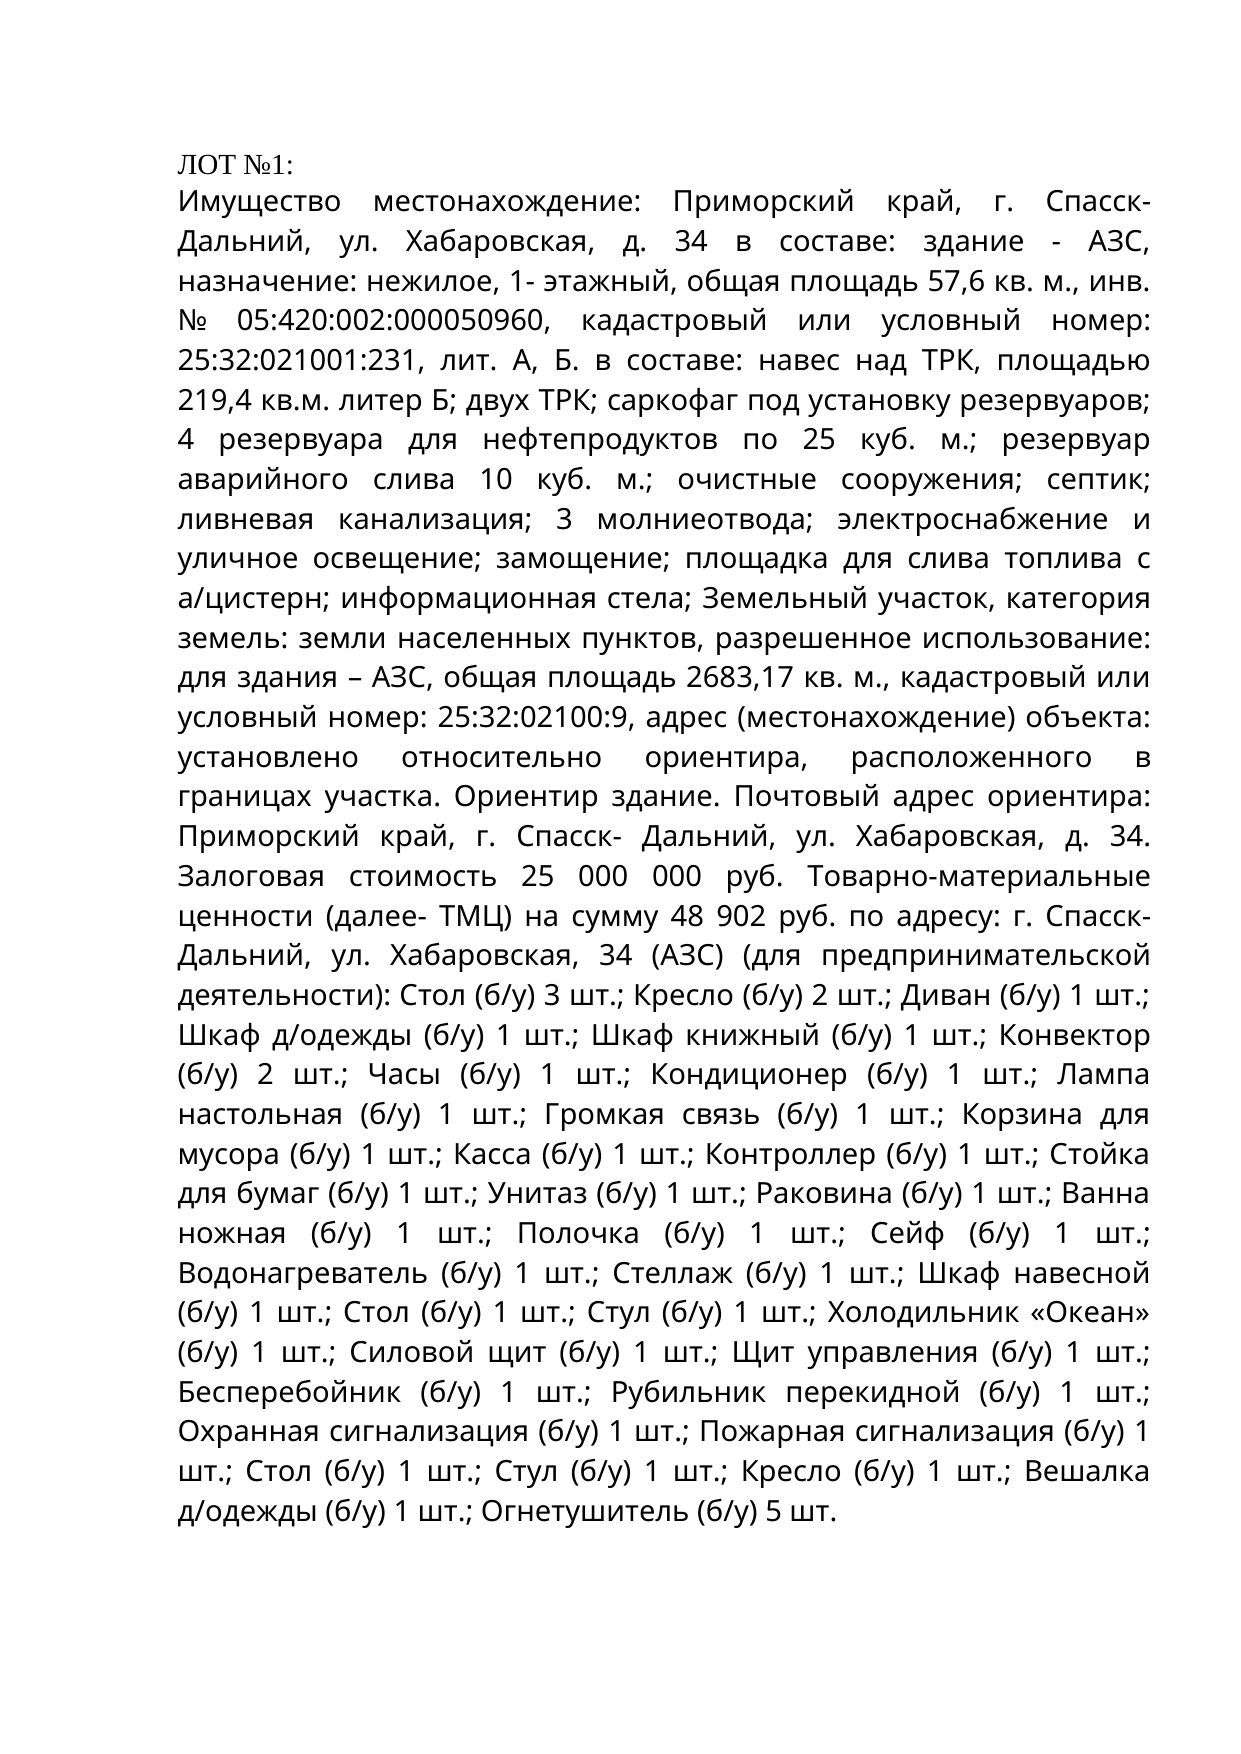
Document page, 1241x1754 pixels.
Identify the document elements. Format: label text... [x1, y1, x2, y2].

text ЛОТ №1: [177, 147, 1152, 180]
text Имущество местонахождение: Приморский край, г. Спасск- Дальний, ул. Хабаровская, д. 34 в составе: здание - АЗС, назначение: нежилое, 1- этажный, общая площадь 57,6 кв. м., инв. № 05:420:002:000050960, кадастровый или условный номер: 25:32:021001:231, лит. А, Б. в составе: навес над ТРК, площадью 219,4 кв.м. литер Б; двух ТРК; саркофаг под установку резервуаров; 4 резервуара для нефтепродуктов по 25 куб. м.; резервуар аварийного слива 10 куб. м.; очистные сооружения; септик; ливневая канализация; 3 молниеотвода; электроснабжение и уличное освещение; замощение; площадка для слива топлива с а/цистерн; информационная стела; Земельный участок, категория земель: земли населенных пунктов, разрешенное использование: для здания – АЗС, общая площадь 2683,17 кв. м., кадастровый или условный номер: 25:32:02100:9, адрес (местонахождение) объекта: установлено относительно ориентира, расположенного в границах участка. Ориентир здание. Почтовый адрес ориентира: Приморский край, г. Спасск- Дальний, ул. Хабаровская, д. 34. Залоговая стоимость 25 000 000 руб. Товарно-материальные ценности (далее- ТМЦ) на сумму 48 902 руб. по адресу: г. Спасск- Дальний, ул. Хабаровская, 34 (АЗС) (для предпринимательской деятельности): Стол (б/у) 3 шт.; Кресло (б/у) 2 шт.; Диван (б/у) 1 шт.; Шкаф д/одежды (б/у) 1 шт.; Шкаф книжный (б/у) 1 шт.; Конвектор (б/у) 2 шт.; Часы (б/у) 1 шт.; Кондиционер (б/у) 1 шт.; Лампа настольная (б/у) 1 шт.; Громкая связь (б/у) 1 шт.; Корзина для мусора (б/у) 1 шт.; Касса (б/у) 1 шт.; Контроллер (б/у) 1 шт.; Стойка для бумаг (б/у) 1 шт.; Унитаз (б/у) 1 шт.; Раковина (б/у) 1 шт.; Ванна ножная (б/у) 1 шт.; Полочка (б/у) 1 шт.; Сейф (б/у) 1 шт.; Водонагреватель (б/у) 1 шт.; Стеллаж (б/у) 1 шт.; Шкаф навесной (б/у) 1 шт.; Стол (б/у) 1 шт.; Стул (б/у) 1 шт.; Холодильник «Океан» (б/у) 1 шт.; Силовой щит (б/у) 1 шт.; Щит управления (б/у) 1 шт.; Бесперебойник (б/у) 1 шт.; Рубильник перекидной (б/у) 1 шт.; Охранная сигнализация (б/у) 1 шт.; Пожарная сигнализация (б/у) 1 шт.; Стол (б/у) 1 шт.; Стул (б/у) 1 шт.; Кресло (б/у) 1 шт.; Вешалка д/одежды (б/у) 1 шт.; Огнетушитель (б/у) 5 шт. [177, 180, 1152, 1530]
